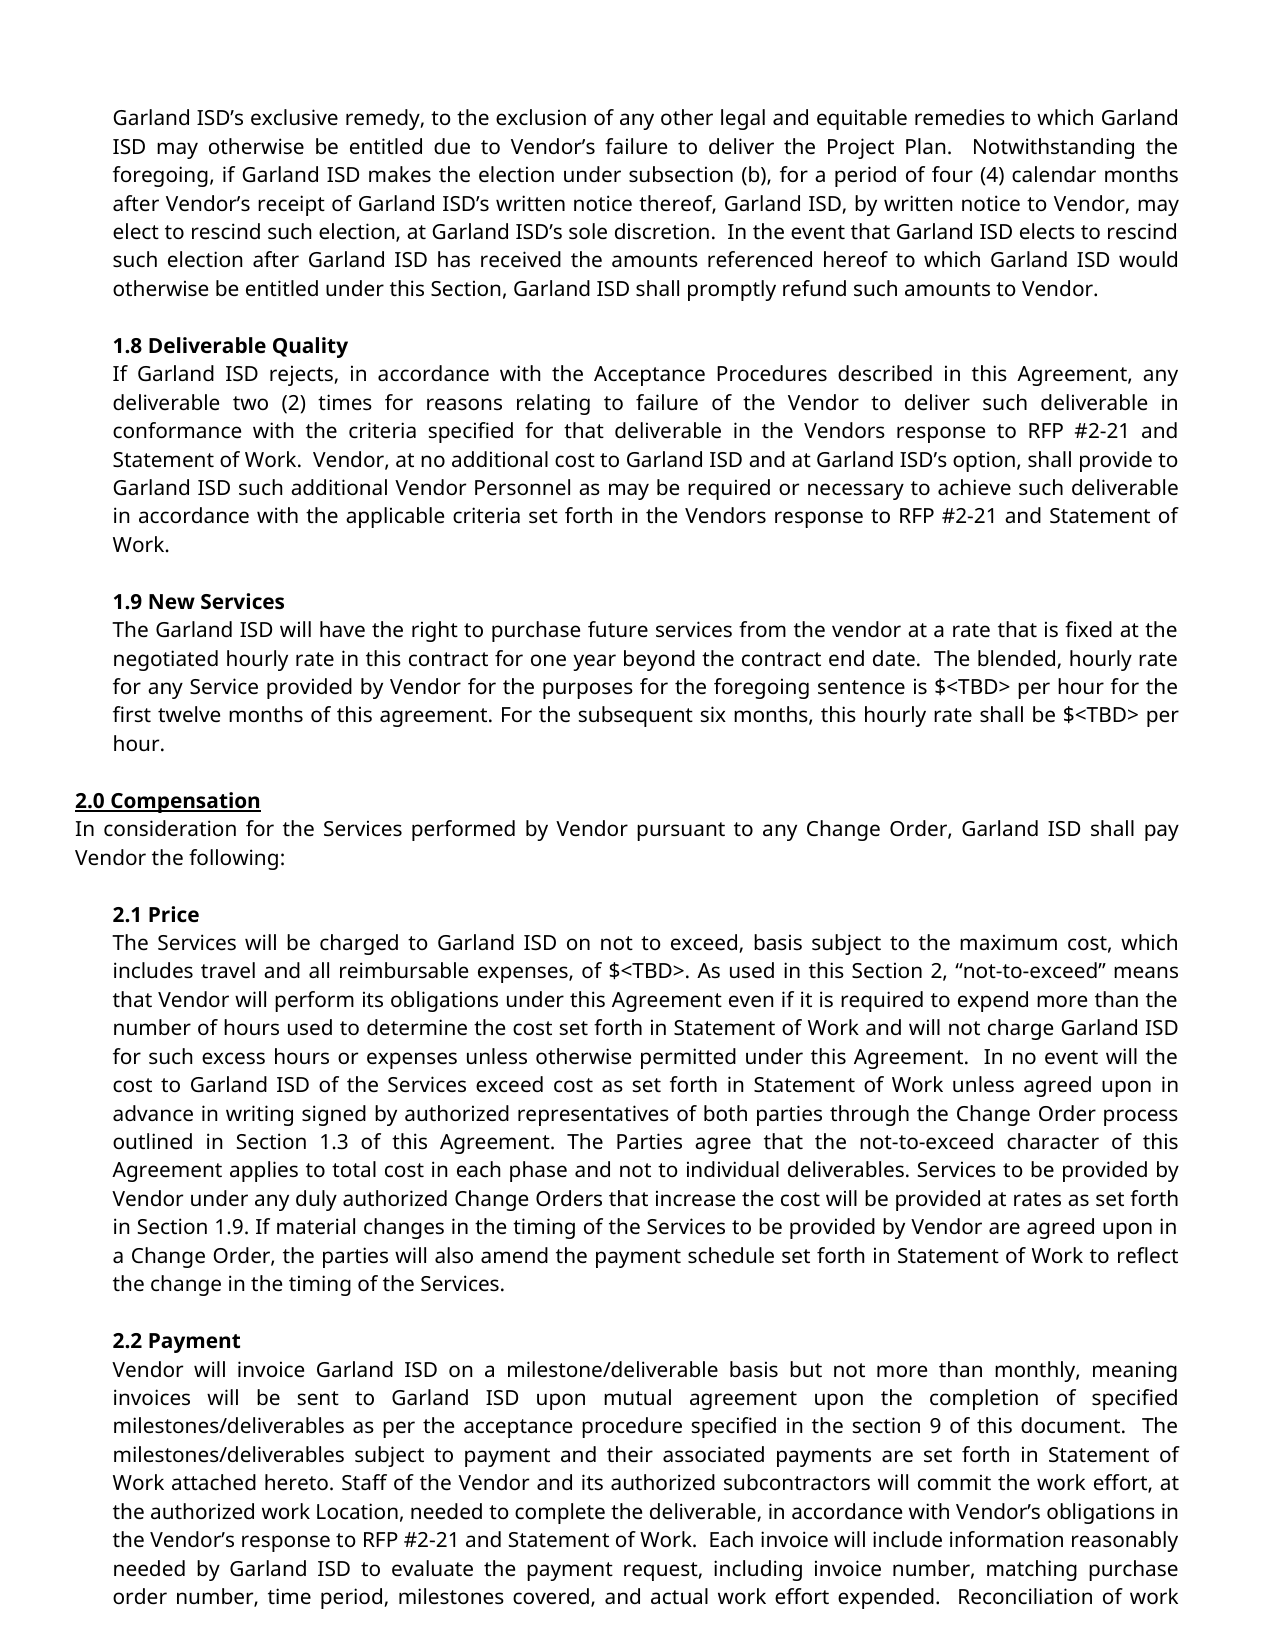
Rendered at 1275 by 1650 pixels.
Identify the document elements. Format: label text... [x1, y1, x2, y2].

text If Garland ISD rejects, in accordance with the Acceptance Procedures described in this Agreement, any deliverable two (2) times for reasons relating to failure of the Vendor to deliver such deliverable in conformance with the criteria specified for that deliverable in the Vendors response to RFP #2-21 and Statement of Work. Vendor, at no additional cost to Garland ISD and at Garland ISD’s option, shall provide to Garland ISD such additional Vendor Personnel as may be required or necessary to achieve such deliverable in accordance with the applicable criteria set forth in the Vendors response to RFP #2-21 and Statement of Work. [112, 359, 1181, 558]
text The Services will be charged to Garland ISD on not to exceed, basis subject to the maximum cost, which includes travel and all reimbursable expenses, of $<TBD>. As used in this Section 2, “not-to-exceed” means that Vendor will perform its obligations under this Agreement even if it is required to expend more than the number of hours used to determine the cost set forth in Statement of Work and will not charge Garland ISD for such excess hours or expenses unless otherwise permitted under this Agreement. In no event will the cost to Garland ISD of the Services exceed cost as set forth in Statement of Work unless agreed upon in advance in writing signed by authorized representatives of both parties through the Change Order process outlined in Section 1.3 of this Agreement. The Parties agree that the not-to-exceed character of this Agreement applies to total cost in each phase and not to individual deliverables. Services to be provided by Vendor under any duly authorized Change Orders that increase the cost will be provided at rates as set forth in Section 1.9. If material changes in the timing of the Services to be provided by Vendor are agreed upon in a Change Order, the parties will also amend the payment schedule set forth in Statement of Work to reflect the change in the timing of the Services. [112, 928, 1181, 1298]
text In consideration for the Services performed by Vendor pursuant to any Change Order, Garland ISD shall pay Vendor the following: [75, 814, 1181, 871]
text 1.9 New Services [112, 587, 1181, 615]
text 2.0 Compensation [75, 786, 1181, 814]
text The Garland ISD will have the right to purchase future services from the vendor at a rate that is fixed at the negotiated hourly rate in this contract for one year beyond the contract end date. The blended, hourly rate for any Service provided by Vendor for the purposes for the foregoing sentence is $<TBD> per hour for the first twelve months of this agreement. For the subsequent six months, this hourly rate shall be $<TBD> per hour. [112, 615, 1181, 757]
text 2.1 Price [112, 900, 1181, 928]
text 1.8 Deliverable Quality [112, 331, 1181, 359]
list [66, 103, 1181, 302]
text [112, 1355, 1181, 1611]
text 2.2 Payment [112, 1326, 1181, 1355]
